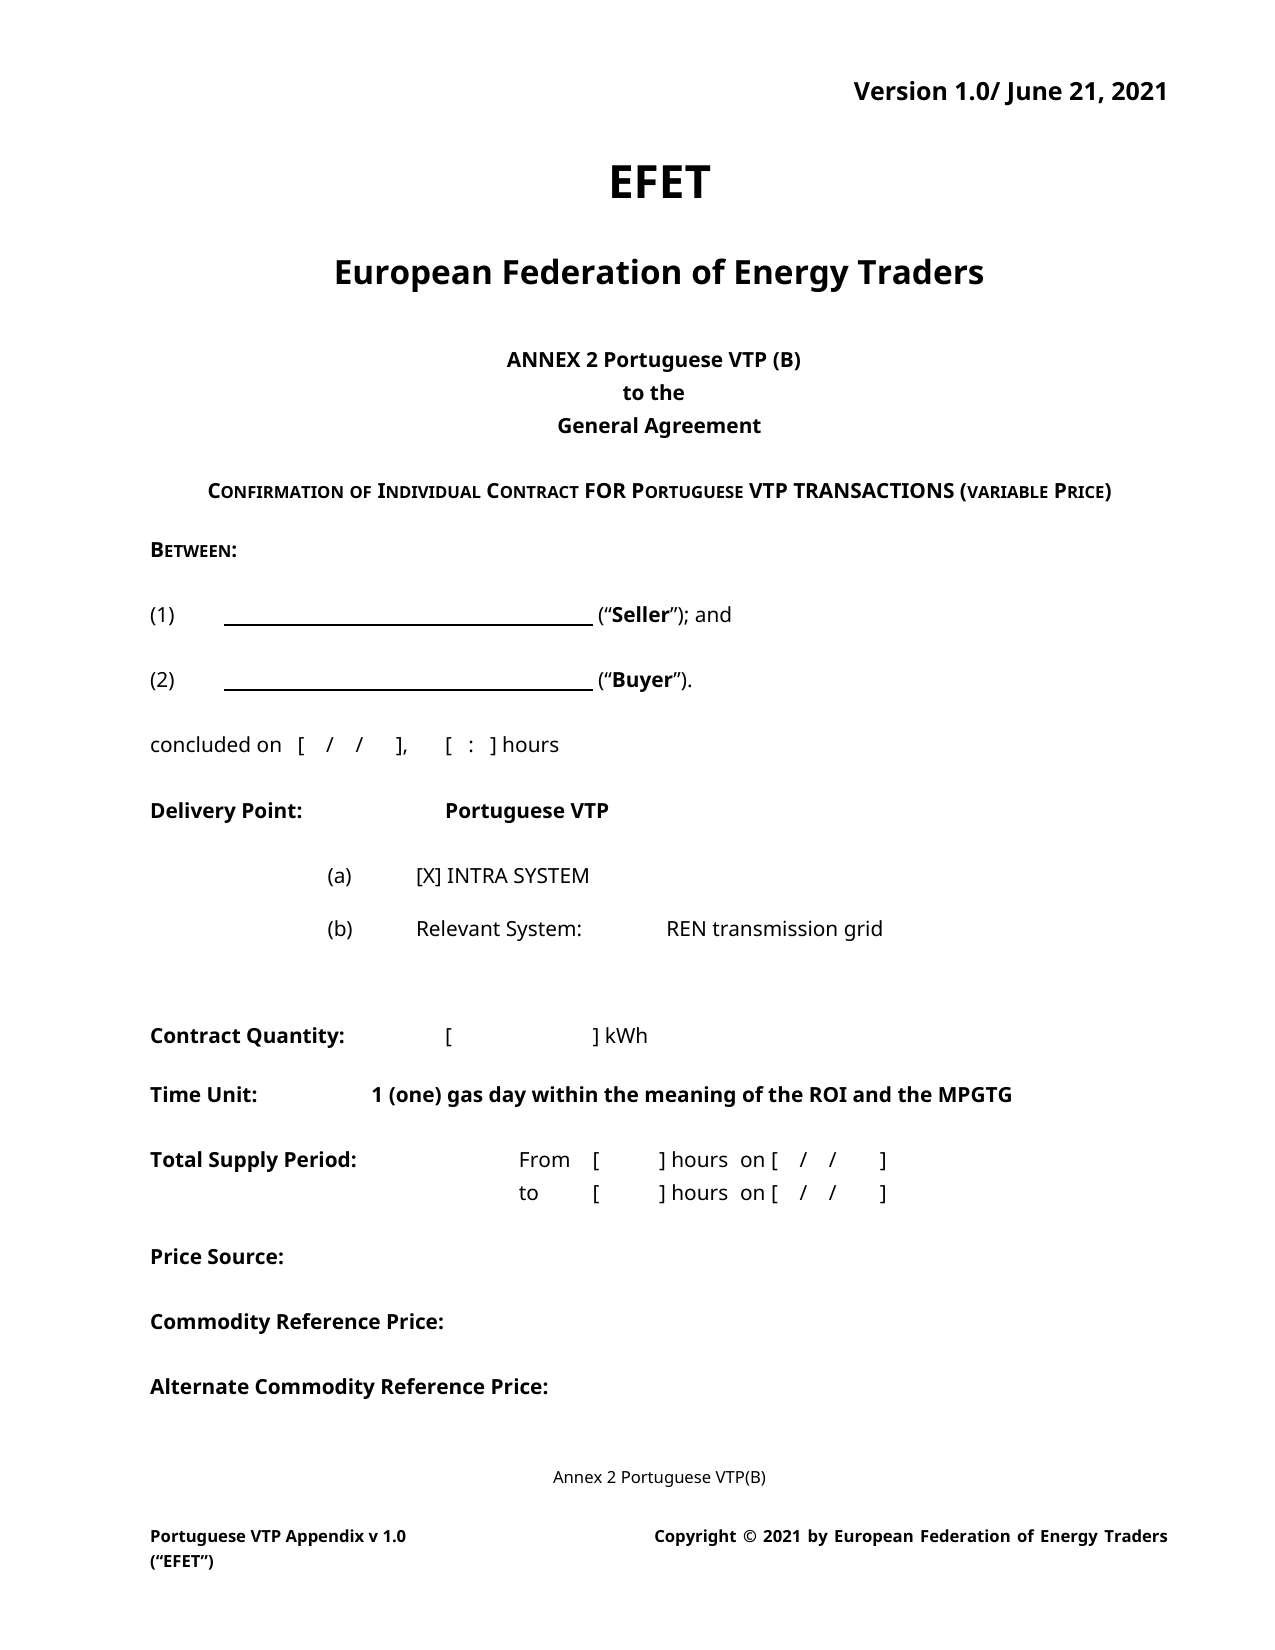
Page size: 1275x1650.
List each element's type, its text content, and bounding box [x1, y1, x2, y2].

text Price Source: [150, 1242, 1168, 1271]
text Contract Quantity: [ ] kWh [150, 1021, 1168, 1050]
text General Agreement [150, 411, 1168, 439]
text European Federation of Energy Traders [150, 249, 1168, 294]
text Commodity Reference Price: [150, 1307, 1168, 1336]
text to [ ] hours on [ / / ] [150, 1178, 1168, 1207]
text (1) (“Seller”); and [150, 600, 1168, 629]
text (2) (“Buyer”). [150, 665, 1168, 694]
text Time Unit: 1 (one) gas day within the meaning of the ROI and the MPGTG [150, 1080, 1168, 1109]
subtitle [X] INTRA SYSTEM [327, 861, 1168, 889]
text Confirmation of Individual Contract FOR Portuguese VTP TRANSACTIONS (variable Price) [150, 476, 1168, 504]
text Between: [150, 535, 1168, 563]
text Alternate Commodity Reference Price: [150, 1372, 1168, 1401]
text concluded on [ / / ], [ : ] hours [150, 731, 1168, 759]
text EFET [150, 150, 1168, 212]
text Delivery Point: Portuguese VTP [150, 796, 1168, 824]
text Total Supply Period: From [ ] hours on [ / / ] [150, 1146, 1168, 1174]
text to the [139, 378, 1168, 407]
text ANNEX 2 Portuguese VTP (B) [139, 346, 1168, 374]
subtitle Relevant System: REN transmission grid [327, 914, 1168, 943]
